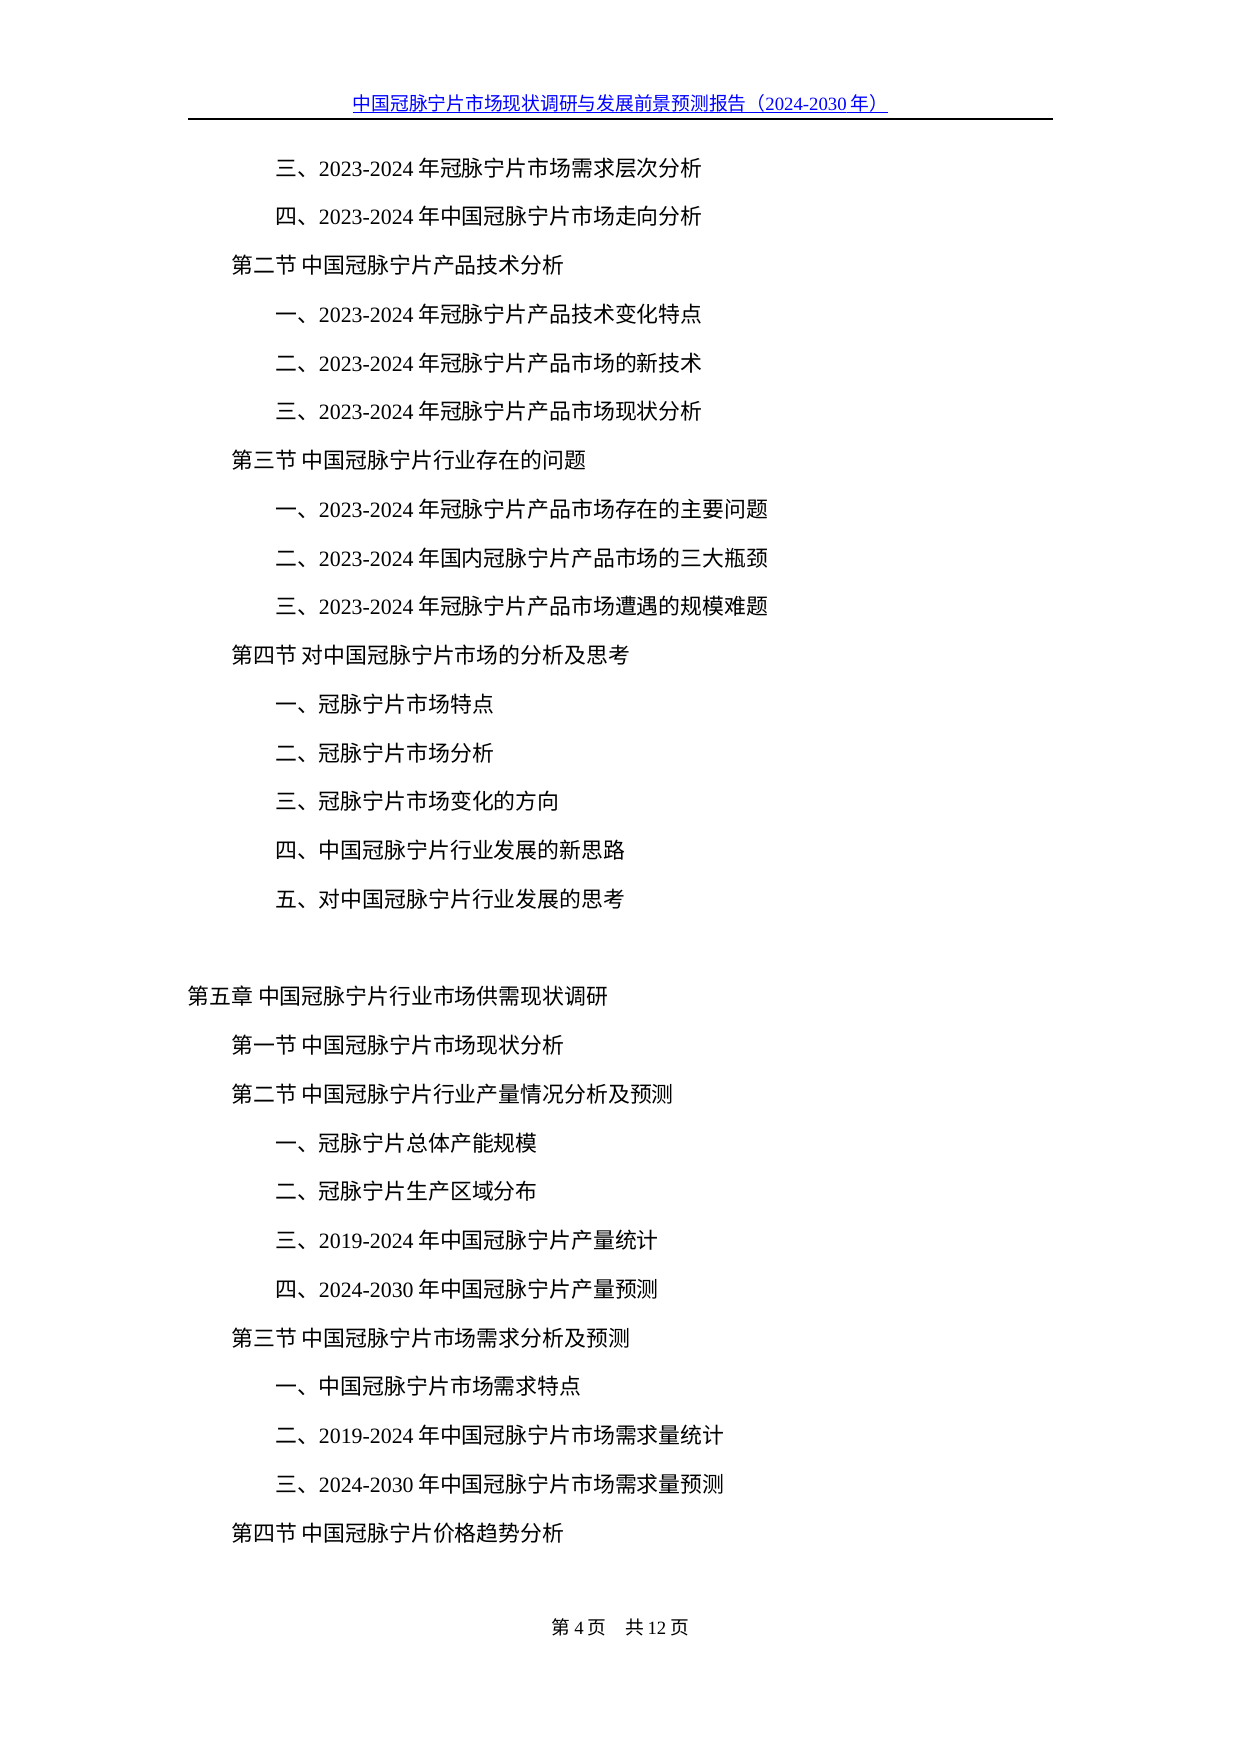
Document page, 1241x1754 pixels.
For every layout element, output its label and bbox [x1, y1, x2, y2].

text [187, 150, 1053, 1548]
